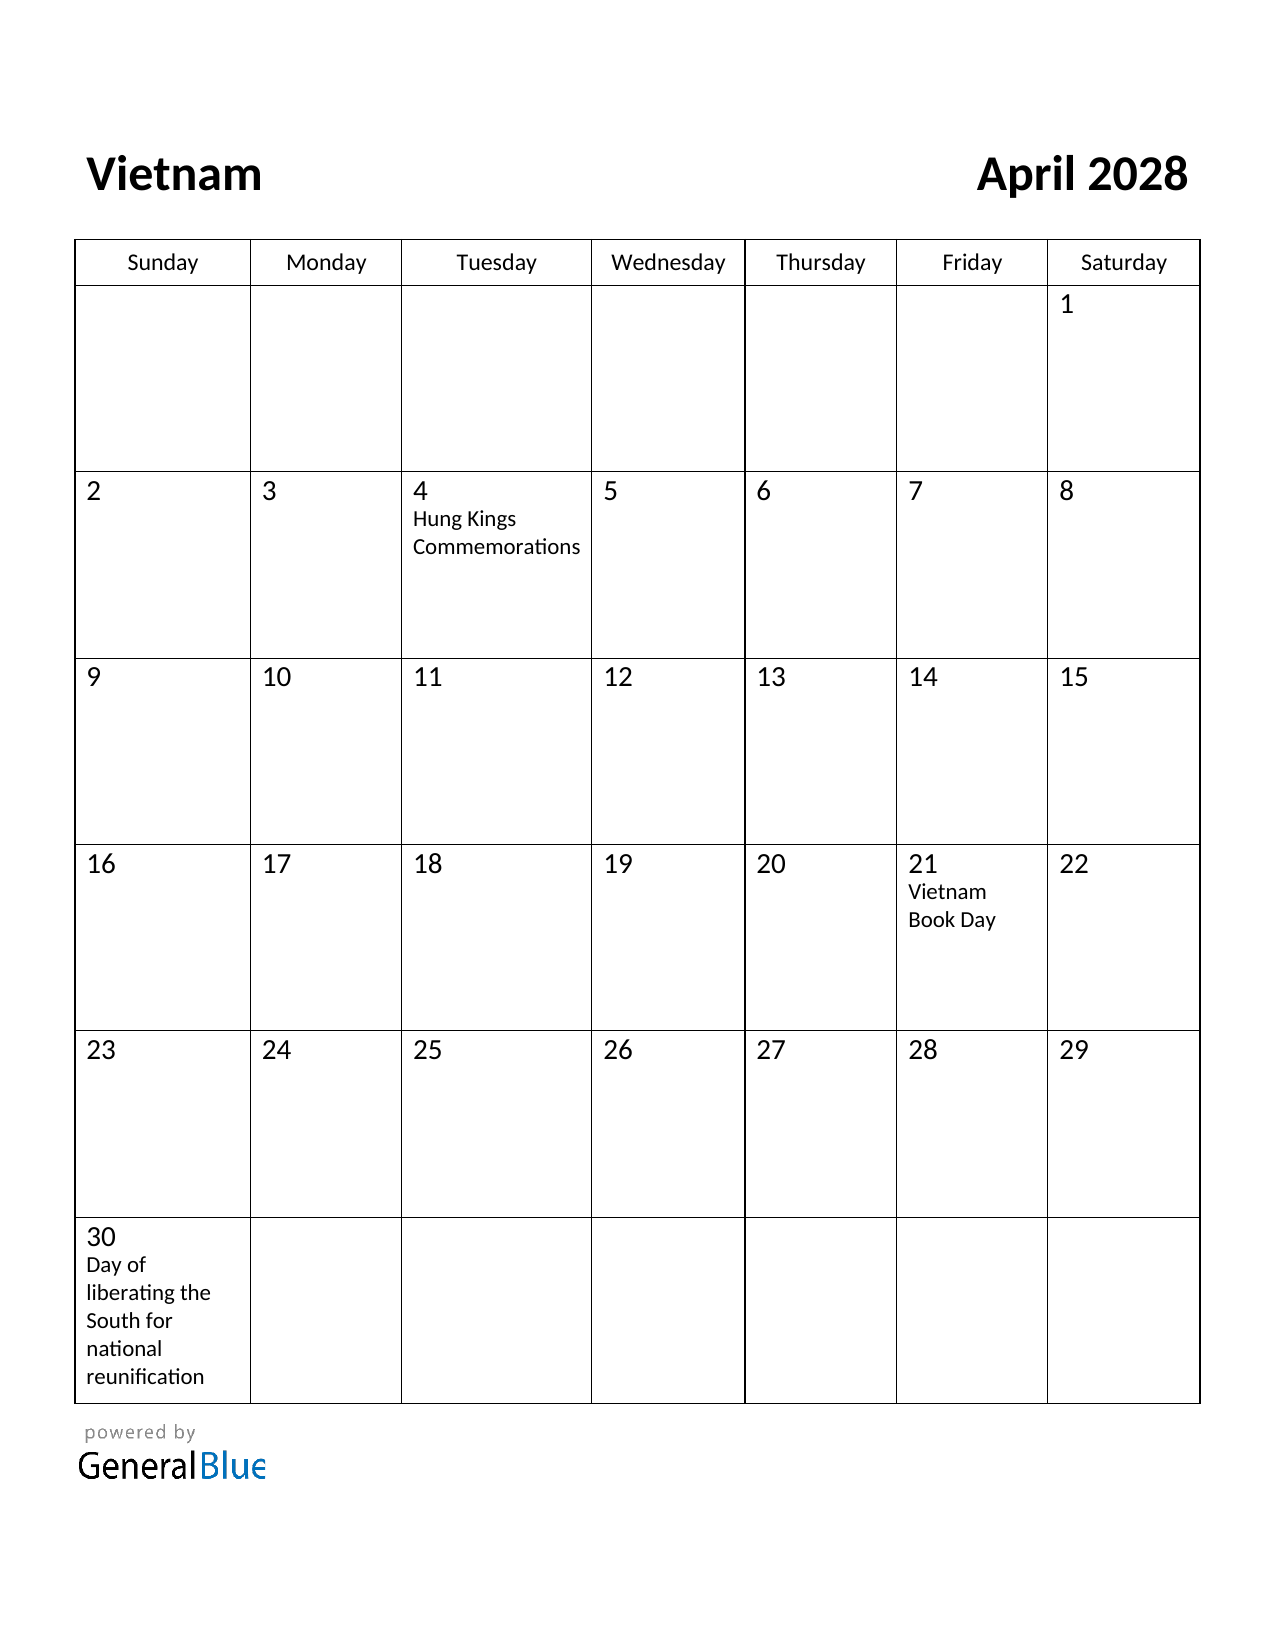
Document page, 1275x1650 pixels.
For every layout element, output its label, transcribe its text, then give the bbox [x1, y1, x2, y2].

table_cell [746, 1250, 896, 1403]
table_cell 17 [251, 845, 401, 877]
table_cell 23 [76, 1031, 250, 1064]
table_cell 27 [746, 1031, 896, 1064]
table_cell [402, 878, 591, 1030]
table_cell [402, 1064, 591, 1217]
table_cell 14 [897, 659, 1047, 691]
table_cell [592, 1218, 744, 1250]
table_cell [402, 318, 591, 471]
table_cell 12 [592, 659, 744, 691]
table_cell 24 [251, 1031, 401, 1064]
table_cell 22 [1048, 845, 1199, 877]
table_cell 18 [402, 845, 591, 877]
table_cell [897, 286, 1047, 318]
table_cell [1048, 1064, 1199, 1217]
table_cell [592, 505, 744, 657]
table_cell 10 [251, 659, 401, 691]
table_cell [746, 505, 896, 657]
table_cell Friday [897, 240, 1047, 284]
table_cell [746, 1064, 896, 1217]
table_cell [897, 318, 1047, 471]
table_cell [592, 878, 744, 1030]
table_cell Monday [251, 240, 401, 284]
table_cell [251, 286, 401, 318]
table_cell 26 [592, 1031, 744, 1064]
table_cell [251, 1218, 401, 1250]
table_cell [402, 1218, 591, 1250]
table_cell 9 [76, 659, 250, 691]
table_cell 2 [76, 472, 250, 504]
table_cell 29 [1048, 1031, 1199, 1064]
table_cell Day of liberating the South for national reunification [76, 1250, 250, 1403]
table_cell Wednesday [592, 240, 744, 284]
table_cell [746, 286, 896, 318]
table_cell [402, 691, 591, 844]
table_cell 11 [402, 659, 591, 691]
table_cell [251, 318, 401, 471]
table_cell [76, 878, 250, 1030]
table_cell [251, 691, 401, 844]
table_cell 20 [746, 845, 896, 877]
table_cell 19 [592, 845, 744, 877]
table_cell [1048, 505, 1199, 657]
table_cell [592, 286, 744, 318]
table_cell [897, 1218, 1047, 1250]
table_cell [76, 286, 250, 318]
table_cell [251, 878, 401, 1030]
table_cell [897, 691, 1047, 844]
table_cell [897, 1250, 1047, 1403]
table_cell [402, 1250, 591, 1403]
table_cell 6 [746, 472, 896, 504]
table_cell [76, 691, 250, 844]
table_cell 5 [592, 472, 744, 504]
table_cell 21 [897, 845, 1047, 877]
table_cell [75, 1404, 1200, 1502]
table_cell [592, 691, 744, 844]
table_cell [251, 505, 401, 657]
table_cell [897, 505, 1047, 657]
table_cell [1048, 318, 1199, 471]
table_header Vietnam [75, 105, 592, 239]
table_cell [1048, 1218, 1199, 1250]
table_cell 8 [1048, 472, 1199, 504]
table_cell [746, 318, 896, 471]
table_cell 30 [76, 1218, 250, 1250]
table_cell 1 [1048, 286, 1199, 318]
table_header April 2028 [592, 105, 1200, 239]
table_cell [592, 1250, 744, 1403]
table_cell [76, 505, 250, 657]
table_cell Sunday [76, 240, 250, 284]
table_cell [897, 1064, 1047, 1217]
table_cell 3 [251, 472, 401, 504]
table_cell 16 [76, 845, 250, 877]
table_cell [1048, 878, 1199, 1030]
table_cell 7 [897, 472, 1047, 504]
table_cell [76, 318, 250, 471]
table_cell Vietnam Book Day [897, 878, 1047, 1030]
table_cell [746, 691, 896, 844]
table_cell [746, 878, 896, 1030]
table_cell Thursday [746, 240, 896, 284]
picture [77, 1421, 265, 1484]
table_cell [1048, 691, 1199, 844]
table_cell 15 [1048, 659, 1199, 691]
table_cell 4 [402, 472, 591, 504]
table_cell Hung Kings Commemorations [402, 505, 591, 657]
table_cell [251, 1064, 401, 1217]
table_cell [251, 1250, 401, 1403]
table_cell 13 [746, 659, 896, 691]
table_cell 28 [897, 1031, 1047, 1064]
table_cell [592, 318, 744, 471]
table_cell [1048, 1250, 1199, 1403]
table_cell [592, 1064, 744, 1217]
table_cell [76, 1064, 250, 1217]
table_cell [746, 1218, 896, 1250]
table_cell 25 [402, 1031, 591, 1064]
table_cell Saturday [1048, 240, 1199, 284]
table_cell Tuesday [402, 240, 591, 284]
table_cell [402, 286, 591, 318]
